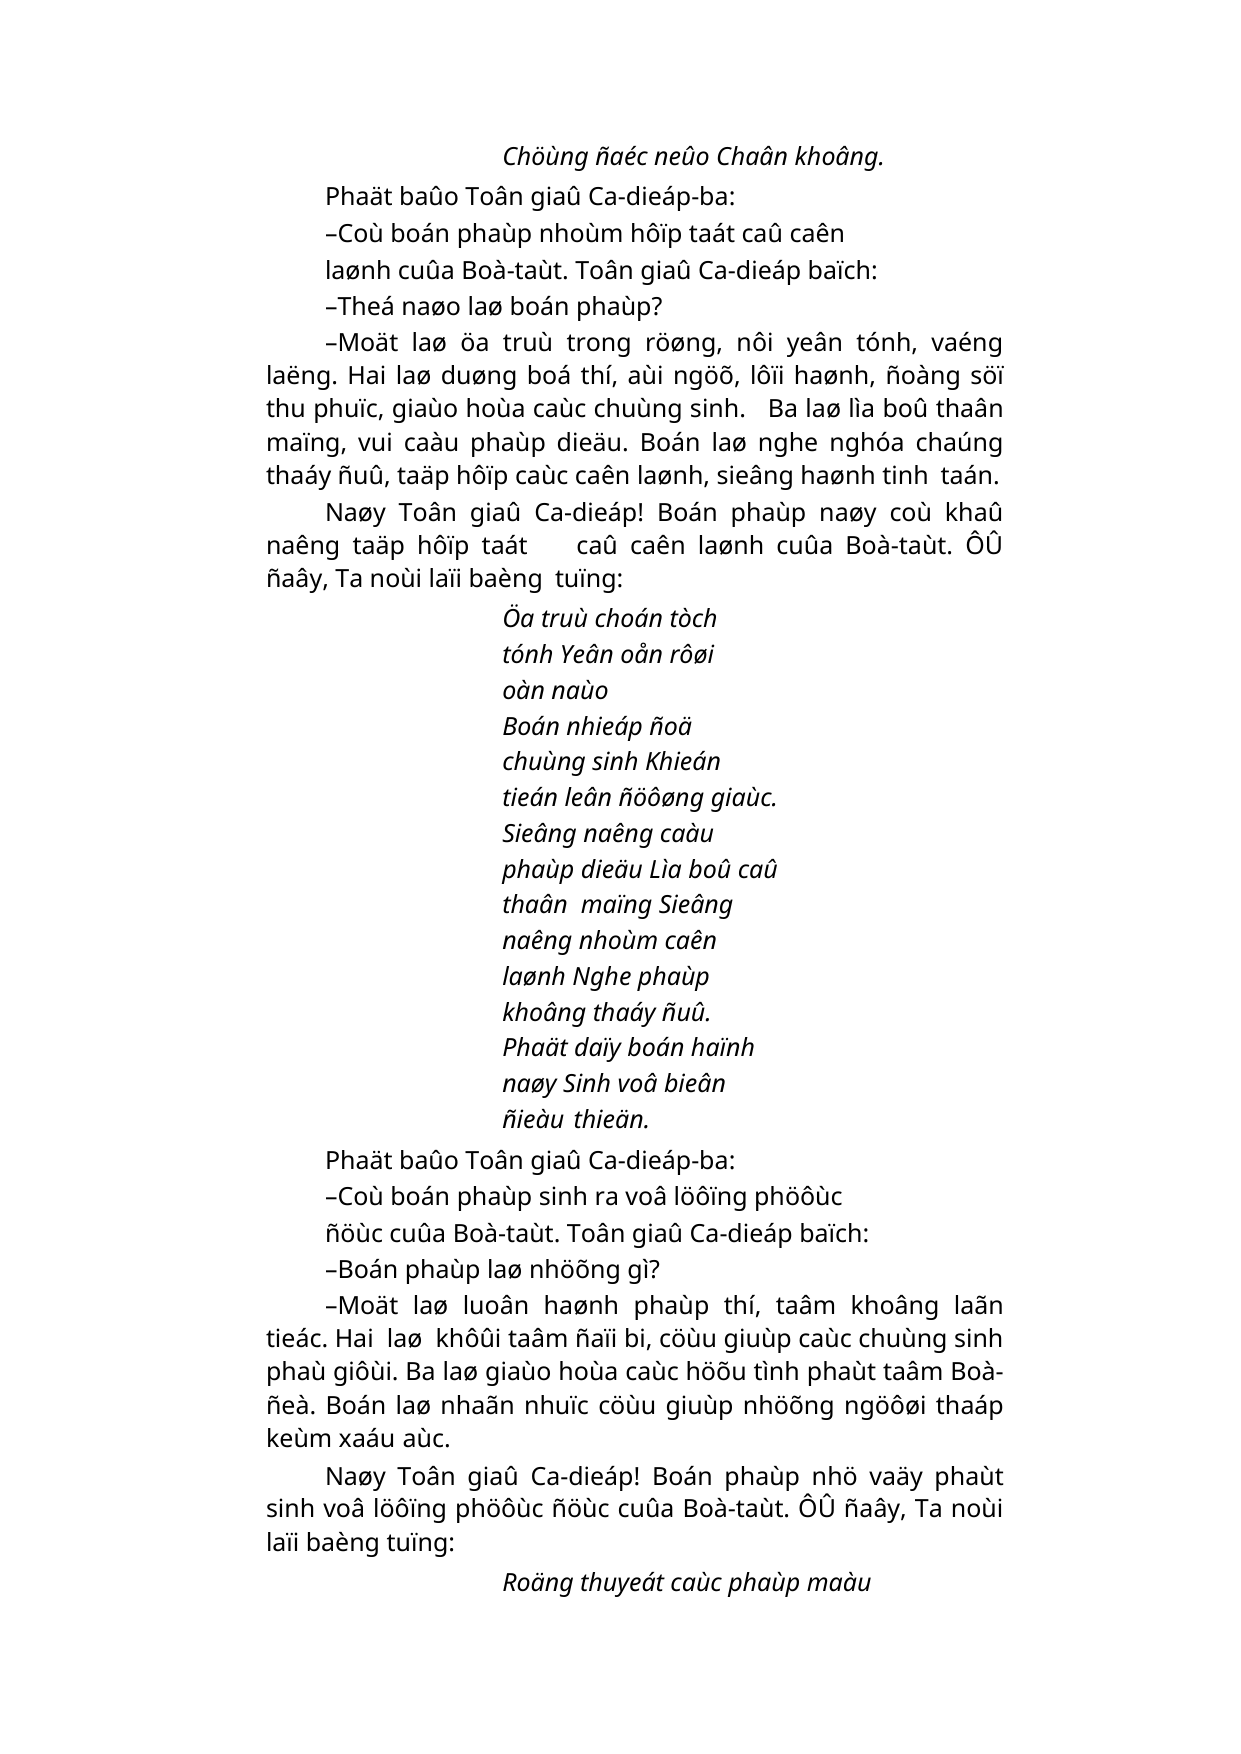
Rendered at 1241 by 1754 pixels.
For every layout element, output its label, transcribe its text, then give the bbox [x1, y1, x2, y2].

text Roäng thuyeát caùc phaùp maàu [502, 1564, 1065, 1598]
text Naøy Toân giaû Ca-dieáp! Boán phaùp naøy coù khaû naêng taäp hôïp taát caû caên laønh cuûa Boà-taùt. ÔÛ ñaây, Ta noùi laïi baèng tuïng: [266, 495, 1004, 595]
text –Coù boán phaùp sinh ra voâ löôïng phöôùc ñöùc cuûa Boà-taùt. Toân giaû Ca-dieáp baïch: [325, 1179, 906, 1249]
text Boán nhieáp ñoä chuùng sinh Khieán tieán leân ñöôøng giaùc. Sieâng naêng caàu phaùp dieäu Lìa boû caû thaân maïng Sieâng naêng nhoùm caên laønh Nghe phaùp khoâng thaáy ñuû. Phaät daïy boán haïnh naøy Sinh voâ bieân ñieàu thieän. [502, 708, 779, 1135]
text Öa truù choán tòch tónh Yeân oån rôøi oàn naùo [502, 601, 728, 707]
text Chöùng ñaéc neûo Chaân khoâng. [502, 139, 1065, 173]
text –Theá naøo laø boán phaùp? [325, 289, 1065, 322]
text –Moät laø luoân haønh phaùp thí, taâm khoâng laãn tieác. Hai laø khôûi taâm ñaïi bi, cöùu giuùp caùc chuùng sinh phaù giôùi. Ba laø giaùo hoùa caùc höõu tình phaùt taâm Boà-ñeà. Boán laø nhaãn nhuïc cöùu giuùp nhöõng ngöôøi thaáp keùm xaáu aùc. [266, 1288, 1004, 1455]
text Naøy Toân giaû Ca-dieáp! Boán phaùp nhö vaäy phaùt sinh voâ löôïng phöôùc ñöùc cuûa Boà-taùt. ÔÛ ñaây, Ta noùi laïi baèng tuïng: [266, 1458, 1004, 1558]
text Phaät baûo Toân giaû Ca-dieáp-ba: [325, 1142, 1065, 1176]
text –Coù boán phaùp nhoùm hôïp taát caû caên laønh cuûa Boà-taùt. Toân giaû Ca-dieáp baïch: [325, 216, 906, 287]
text –Moät laø öa truù trong röøng, nôi yeân tónh, vaéng laëng. Hai laø duøng boá thí, aùi ngöõ, lôïi haønh, ñoàng söï thu phuïc, giaùo hoùa caùc chuùng sinh. Ba laø lìa boû thaân maïng, vui caàu phaùp dieäu. Boán laø nghe nghóa chaúng thaáy ñuû, taäp hôïp caùc caên laønh, sieâng haønh tinh taán. [266, 325, 1004, 492]
text Phaät baûo Toân giaû Ca-dieáp-ba: [325, 179, 1065, 213]
text –Boán phaùp laø nhöõng gì? [325, 1252, 1065, 1285]
